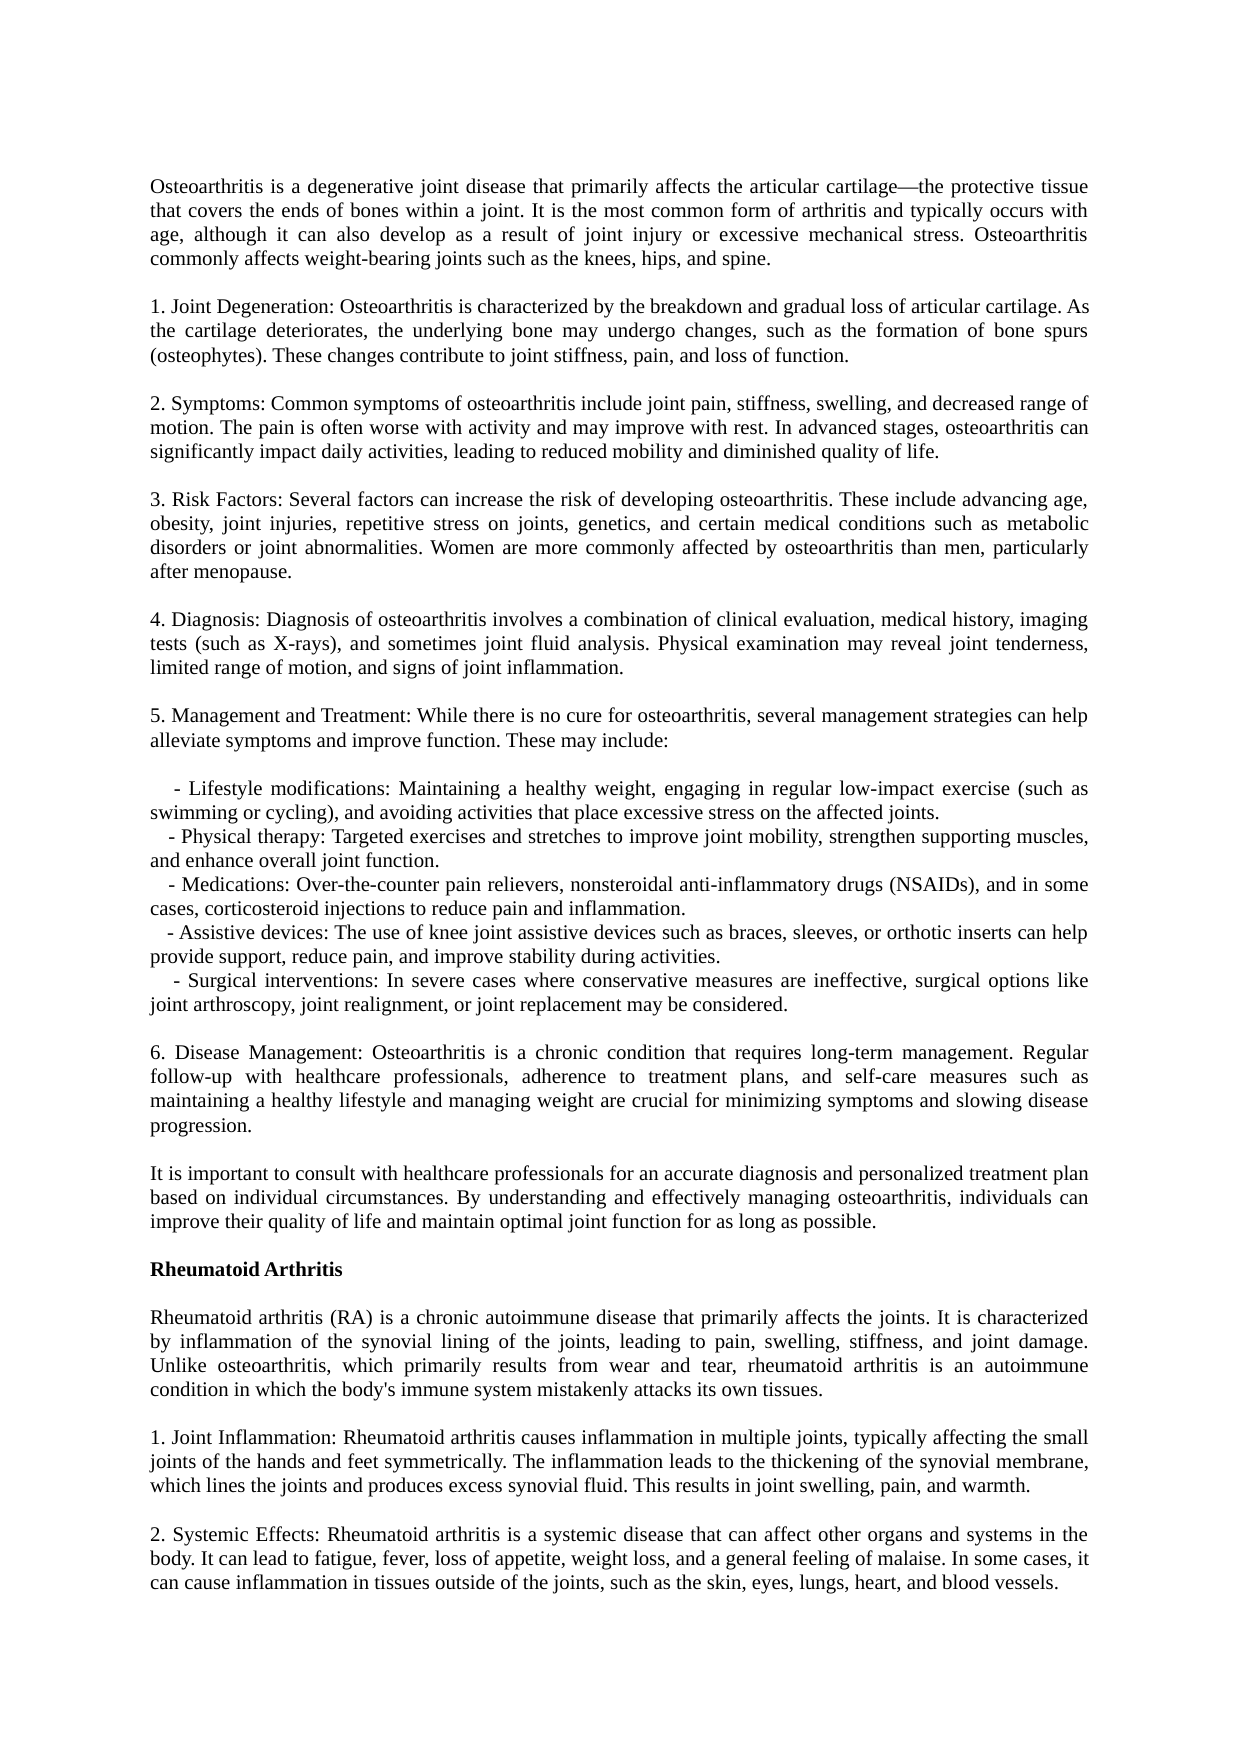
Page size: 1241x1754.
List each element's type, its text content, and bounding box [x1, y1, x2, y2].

text 5. Management and Treatment: While there is no cure for osteoarthritis, several management strategies can help alleviate symptoms and improve function. These may include: [150, 703, 1090, 752]
text - Lifestyle modifications: Maintaining a healthy weight, engaging in regular low-impact exercise (such as swimming or cycling), and avoiding activities that place excessive stress on the affected joints. [150, 776, 1090, 824]
text - Surgical interventions: In severe cases where conservative measures are ineffective, surgical options like joint arthroscopy, joint realignment, or joint replacement may be considered. [150, 968, 1090, 1016]
text 2. Systemic Effects: Rheumatoid arthritis is a systemic disease that can affect other organs and systems in the body. It can lead to fatigue, fever, loss of appetite, weight loss, and a general feeling of malaise. In some cases, it can cause inflammation in tissues outside of the joints, such as the skin, eyes, lungs, heart, and blood vessels. [150, 1522, 1090, 1594]
text Rheumatoid arthritis (RA) is a chronic autoimmune disease that primarily affects the joints. It is characterized by inflammation of the synovial lining of the joints, leading to pain, swelling, stiffness, and joint damage. Unlike osteoarthritis, which primarily results from wear and tear, rheumatoid arthritis is an autoimmune condition in which the body's immune system mistakenly attacks its own tissues. [150, 1305, 1090, 1401]
text - Physical therapy: Targeted exercises and stretches to improve joint mobility, strengthen supporting muscles, and enhance overall joint function. [150, 824, 1090, 872]
text - Medications: Over-the-counter pain relievers, nonsteroidal anti-inflammatory drugs (NSAIDs), and in some cases, corticosteroid injections to reduce pain and inflammation. [150, 872, 1090, 920]
text Rheumatoid Arthritis [150, 1257, 1090, 1281]
text 1. Joint Degeneration: Osteoarthritis is characterized by the breakdown and gradual loss of articular cartilage. As the cartilage deteriorates, the underlying bone may undergo changes, such as the formation of bone spurs (osteophytes). These changes contribute to joint stiffness, pain, and loss of function. [150, 294, 1090, 367]
text 1. Joint Inflammation: Rheumatoid arthritis causes inflammation in multiple joints, typically affecting the small joints of the hands and feet symmetrically. The inflammation leads to the thickening of the synovial membrane, which lines the joints and produces excess synovial fluid. This results in joint swelling, pain, and warmth. [150, 1425, 1090, 1497]
text 4. Diagnosis: Diagnosis of osteoarthritis involves a combination of clinical evaluation, medical history, imaging tests (such as X-rays), and sometimes joint fluid analysis. Physical examination may reveal joint tenderness, limited range of motion, and signs of joint inflammation. [150, 607, 1090, 679]
text 2. Symptoms: Common symptoms of osteoarthritis include joint pain, stiffness, swelling, and decreased range of motion. The pain is often worse with activity and may improve with rest. In advanced stages, osteoarthritis can significantly impact daily activities, leading to reduced mobility and diminished quality of life. [150, 391, 1090, 463]
text Osteoarthritis is a degenerative joint disease that primarily affects the articular cartilage—the protective tissue that covers the ends of bones within a joint. It is the most common form of arthritis and typically occurs with age, although it can also develop as a result of joint injury or excessive mechanical stress. Osteoarthritis commonly affects weight-bearing joints such as the knees, hips, and spine. [150, 174, 1090, 270]
text It is important to consult with healthcare professionals for an accurate diagnosis and personalized treatment plan based on individual circumstances. By understanding and effectively managing osteoarthritis, individuals can improve their quality of life and maintain optimal joint function for as long as possible. [150, 1161, 1090, 1233]
text 3. Risk Factors: Several factors can increase the risk of developing osteoarthritis. These include advancing age, obesity, joint injuries, repetitive stress on joints, genetics, and certain medical conditions such as metabolic disorders or joint abnormalities. Women are more commonly affected by osteoarthritis than men, particularly after menopause. [150, 487, 1090, 583]
text 6. Disease Management: Osteoarthritis is a chronic condition that requires long-term management. Regular follow-up with healthcare professionals, adherence to treatment plans, and self-care measures such as maintaining a healthy lifestyle and managing weight are crucial for minimizing symptoms and slowing disease progression. [150, 1040, 1090, 1137]
text - Assistive devices: The use of knee joint assistive devices such as braces, sleeves, or orthotic inserts can help provide support, reduce pain, and improve stability during activities. [150, 920, 1090, 968]
